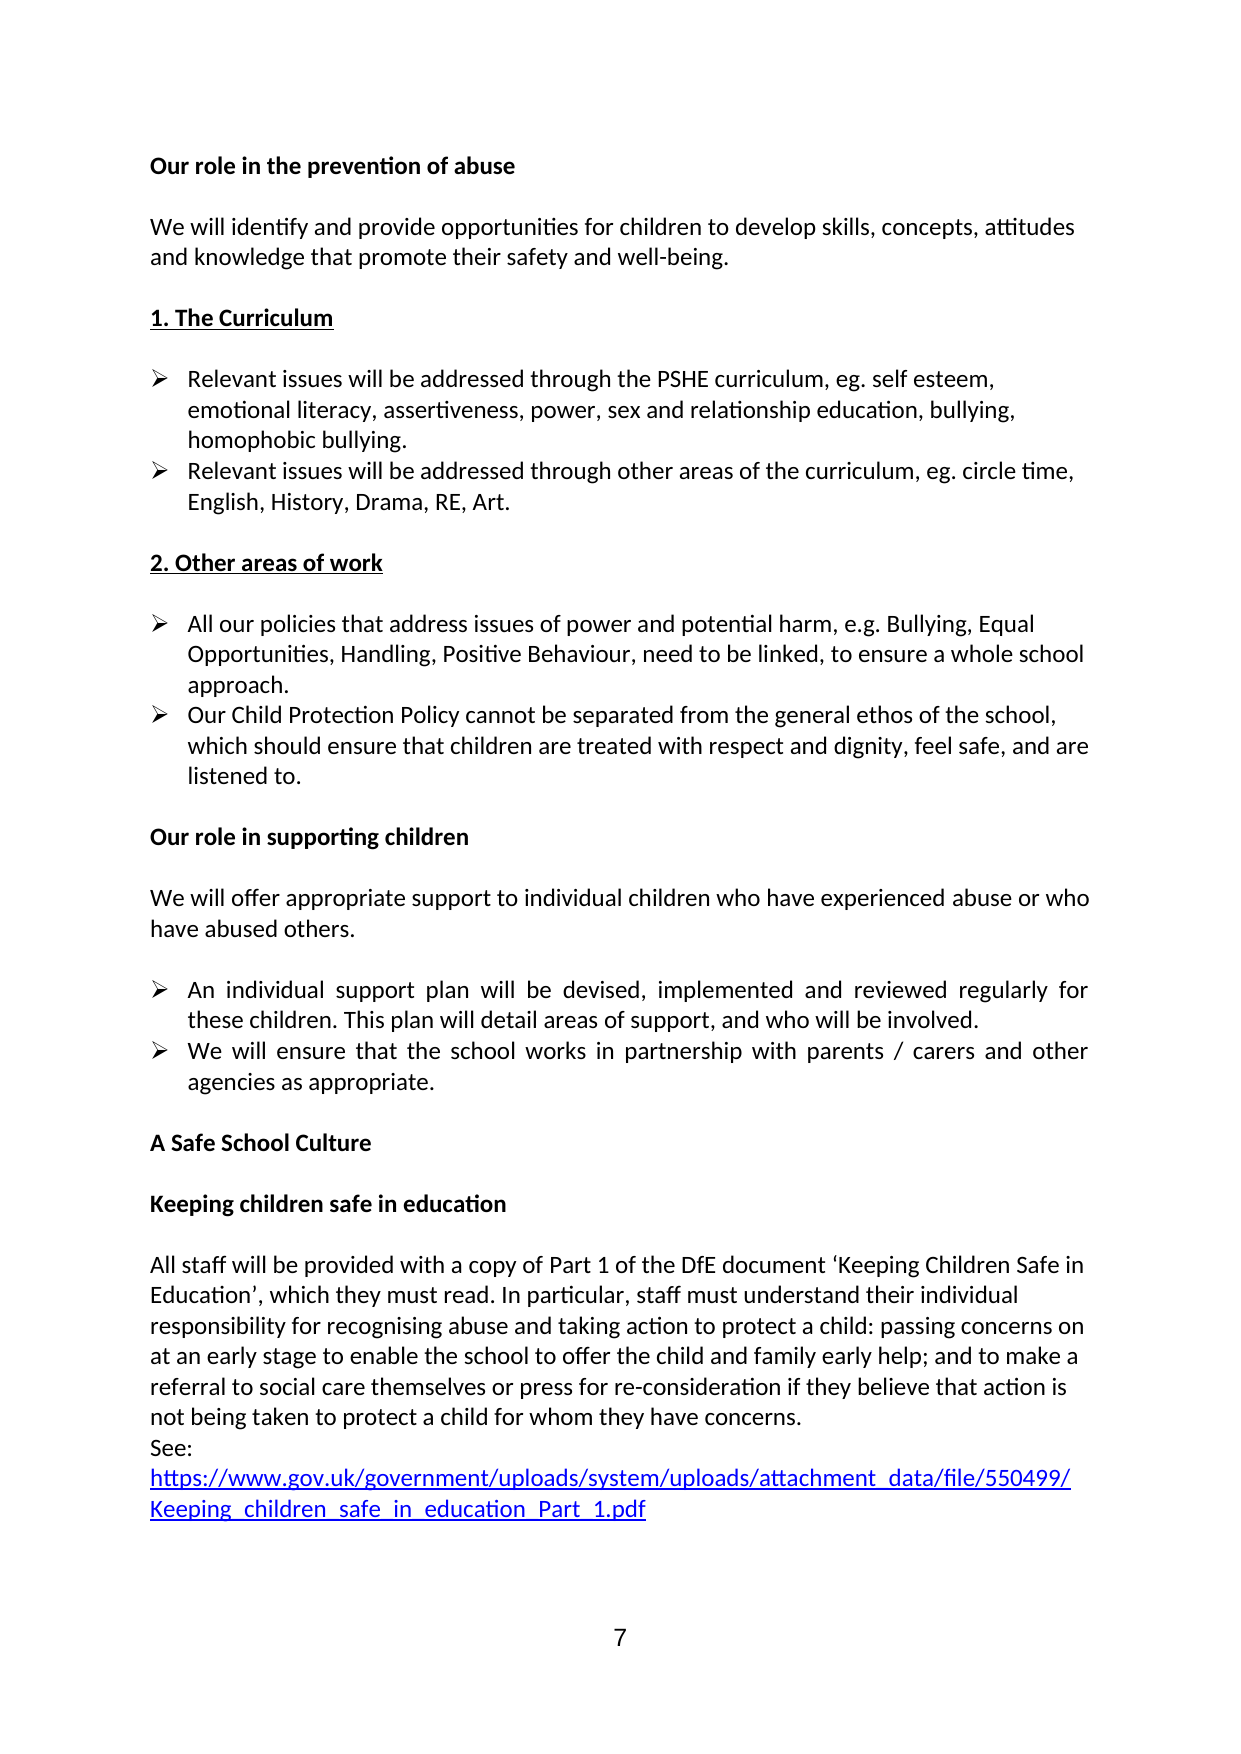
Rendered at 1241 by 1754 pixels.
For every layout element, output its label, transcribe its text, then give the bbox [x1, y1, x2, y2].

list Relevant issues will be addressed through the PSHE curriculum, eg. self esteem, emotional literacy, assertiveness, power, sex and relationship education, bullying, homophobic bullying. [150, 364, 1090, 455]
text Our role in the prevention of abuse [150, 150, 1090, 181]
text We will identify and provide opportunities for children to develop skills, concepts, attitudes and knowledge that promote their safety and well-being. [150, 211, 1090, 272]
text A Safe School Culture [150, 1127, 1090, 1157]
list We will ensure that the school works in partnership with parents / carers and other agencies as appropriate. [150, 1035, 1090, 1096]
text Keeping children safe in education [150, 1188, 1090, 1218]
list Relevant issues will be addressed through other areas of the curriculum, eg. circle time, English, History, Drama, RE, Art. [150, 455, 1090, 516]
list Our Child Protection Policy cannot be separated from the general ethos of the school, which should ensure that children are treated with respect and dignity, feel safe, and are listened to. [150, 699, 1090, 791]
text 1. The Curriculum [150, 303, 1090, 333]
text https://www.gov.uk/government/uploads/system/uploads/attachment_data/file/550499/Keeping_children_safe_in_education_Part_1.pdf [150, 1462, 1090, 1523]
text We will offer appropriate support to individual children who have experienced abuse or who have abused others. [150, 882, 1090, 943]
text All staff will be provided with a copy of Part 1 of the DfE document ‘Keeping Children Safe in Education’, which they must read. In particular, staff must understand their individual responsibility for recognising abuse and taking action to protect a child: passing concerns on at an early stage to enable the school to offer the child and family early help; and to make a referral to social care themselves or press for re-consideration if they believe that action is not being taken to protect a child for whom they have concerns. [150, 1249, 1090, 1432]
text 2. Other areas of work [150, 547, 1090, 577]
text Our role in supporting children [150, 821, 1090, 852]
text See: [150, 1432, 1090, 1462]
list All our policies that address issues of power and potential harm, e.g. Bullying, Equal Opportunities, Handling, Positive Behaviour, need to be linked, to ensure a whole school approach. [150, 608, 1090, 699]
list An individual support plan will be devised, implemented and reviewed regularly for these children. This plan will detail areas of support, and who will be involved. [150, 974, 1090, 1035]
